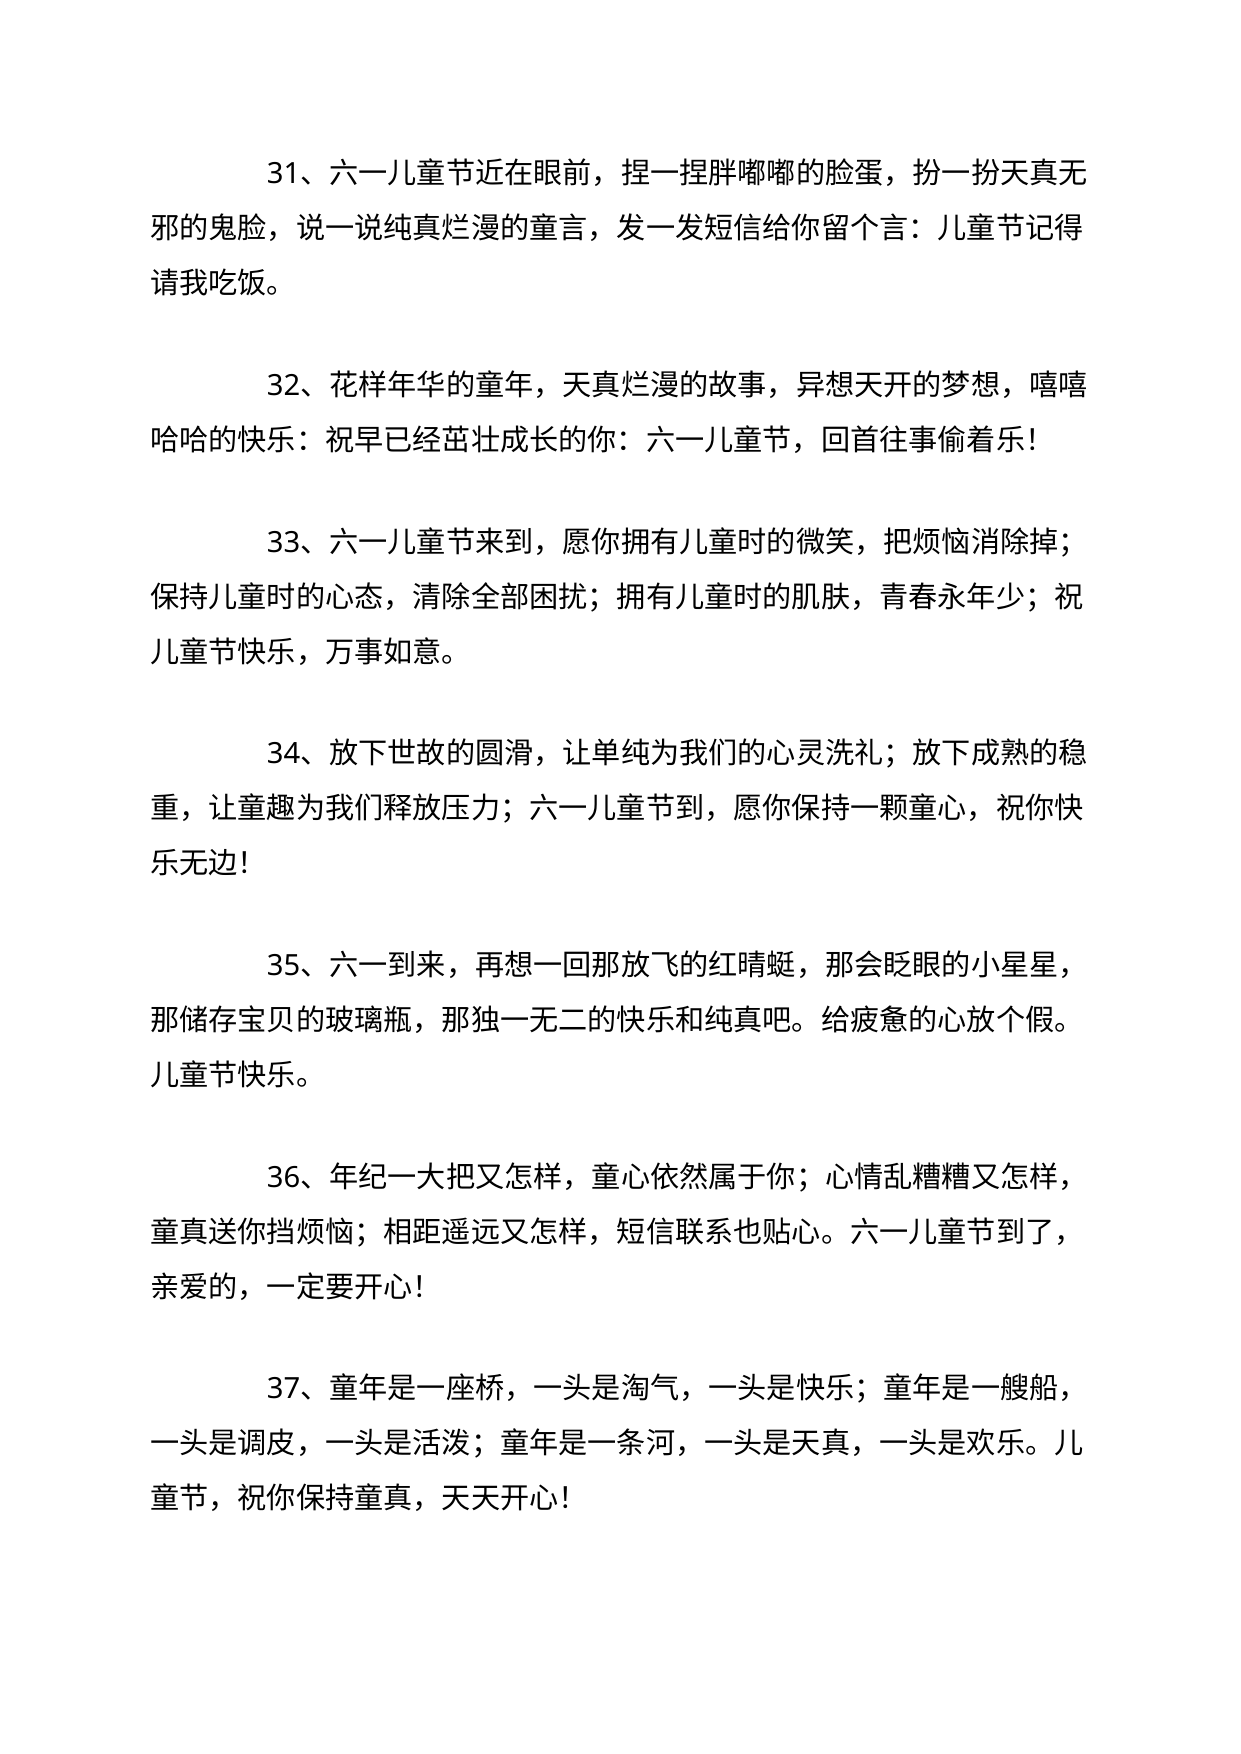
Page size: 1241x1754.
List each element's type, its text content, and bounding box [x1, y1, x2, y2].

text 32、花样年华的童年，天真烂漫的故事，异想天开的梦想，嘻嘻哈哈的快乐：祝早已经茁壮成长的你：六一儿童节，回首往事偷着乐！ [150, 362, 1090, 459]
text 33、六一儿童节来到，愿你拥有儿童时的微笑，把烦恼消除掉；保持儿童时的心态，清除全部困扰；拥有儿童时的肌肤，青春永年少；祝儿童节快乐，万事如意。 [150, 518, 1090, 671]
text 37、童年是一座桥，一头是淘气，一头是快乐；童年是一艘船，一头是调皮，一头是活泼；童年是一条河，一头是天真，一头是欢乐。儿童节，祝你保持童真，天天开心！ [150, 1365, 1090, 1517]
text 31、六一儿童节近在眼前，捏一捏胖嘟嘟的脸蛋，扮一扮天真无邪的鬼脸，说一说纯真烂漫的童言，发一发短信给你留个言：儿童节记得请我吃饭。 [150, 150, 1090, 302]
text 36、年纪一大把又怎样，童心依然属于你；心情乱糟糟又怎样，童真送你挡烦恼；相距遥远又怎样，短信联系也贴心。六一儿童节到了，亲爱的，一定要开心！ [150, 1153, 1090, 1306]
text 35、六一到来，再想一回那放飞的红晴蜓，那会眨眼的小星星，那储存宝贝的玻璃瓶，那独一无二的快乐和纯真吧。给疲惫的心放个假。儿童节快乐。 [150, 942, 1090, 1094]
text 34、放下世故的圆滑，让单纯为我们的心灵洗礼；放下成熟的稳重，让童趣为我们释放压力；六一儿童节到，愿你保持一颗童心，祝你快乐无边！ [150, 730, 1090, 882]
